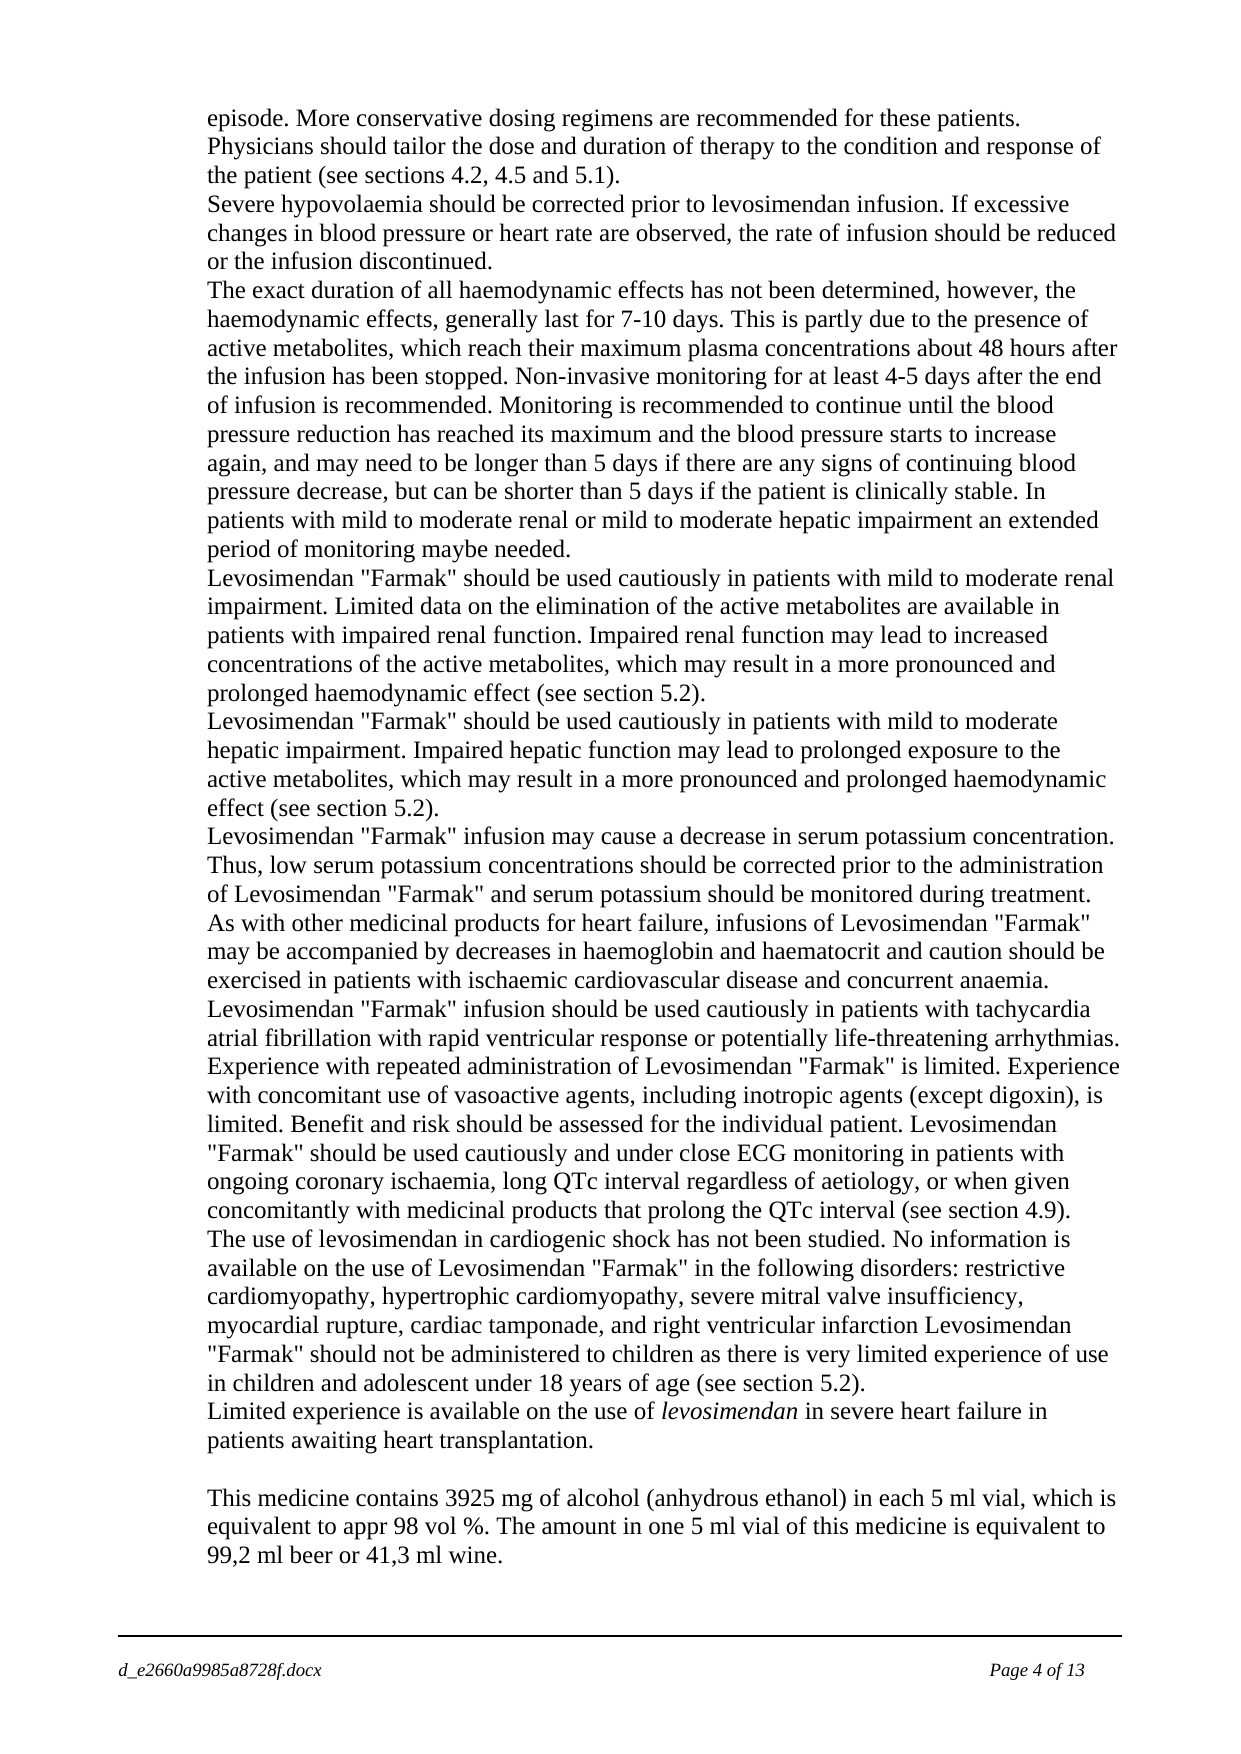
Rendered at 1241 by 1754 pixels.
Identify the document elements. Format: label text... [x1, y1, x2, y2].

text The exact duration of all haemodynamic effects has not been determined, however, the haemodynamic effects, generally last for 7-10 days. This is partly due to the presence of active metabolites, which reach their maximum plasma concentrations about 48 hours after the infusion has been stopped. Non-invasive monitoring for at least 4-5 days after the end of infusion is recommended. Monitoring is recommended to continue until the blood pressure reduction has reached its maximum and the blood pressure starts to increase again, and may need to be longer than 5 days if there are any signs of continuing blood pressure decrease, but can be shorter than 5 days if the patient is clinically stable. In patients with mild to moderate renal or mild to moderate hepatic impairment an extended period of monitoring maybe needed. [207, 275, 1122, 563]
text Levosimendan "Farmak" infusion may cause a decrease in serum potassium concentration. Thus, low serum potassium concentrations should be corrected prior to the administration of Levosimendan "Farmak" and serum potassium should be monitored during treatment. As with other medicinal products for heart failure, infusions of Levosimendan "Farmak" may be accompanied by decreases in haemoglobin and haematocrit and caution should be exercised in patients with ischaemic cardiovascular disease and concurrent anaemia. [207, 821, 1122, 994]
text Limited experience is available on the use of levosimendan in severe heart failure in patients awaiting heart transplantation. [207, 1396, 1122, 1454]
text Experience with repeated administration of Levosimendan "Farmak" is limited. Experience with concomitant use of vasoactive agents, including inotropic agents (except digoxin), is limited. Benefit and risk should be assessed for the individual patient. Levosimendan "Farmak" should be used cautiously and under close ECG monitoring in patients with ongoing coronary ischaemia, long QTc interval regardless of aetiology, or when given concomitantly with medicinal products that prolong the QTc interval (see section 4.9). [207, 1051, 1122, 1224]
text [207, 103, 1122, 189]
text Levosimendan "Farmak" infusion should be used cautiously in patients with tachycardia atrial fibrillation with rapid ventricular response or potentially life-threatening arrhythmias. [207, 994, 1122, 1051]
text This medicine contains 3925 mg of alcohol (anhydrous ethanol) in each 5 ml vial, which is equivalent to appr 98 vol %. The amount in one 5 ml vial of this medicine is equivalent to 99,2 ml beer or 41,3 ml wine. [207, 1483, 1122, 1569]
text The use of levosimendan in cardiogenic shock has not been studied. No information is available on the use of Levosimendan "Farmak" in the following disorders: restrictive cardiomyopathy, hypertrophic cardiomyopathy, severe mitral valve insufficiency, myocardial rupture, cardiac tamponade, and right ventricular infarction Levosimendan "Farmak" should not be administered to children as there is very limited experience of use in children and adolescent under 18 years of age (see section 5.2). [207, 1224, 1122, 1396]
text Levosimendan "Farmak" should be used cautiously in patients with mild to moderate hepatic impairment. Impaired hepatic function may lead to prolonged exposure to the active metabolites, which may result in a more pronounced and prolonged haemodynamic effect (see section 5.2). [207, 706, 1122, 821]
text Severe hypovolaemia should be corrected prior to levosimendan infusion. If excessive changes in blood pressure or heart rate are observed, the rate of infusion should be reduced or the infusion discontinued. [207, 189, 1122, 275]
text Levosimendan "Farmak" should be used cautiously in patients with mild to moderate renal impairment. Limited data on the elimination of the active metabolites are available in patients with impaired renal function. Impaired renal function may lead to increased concentrations of the active metabolites, which may result in a more pronounced and prolonged haemodynamic effect (see section 5.2). [207, 563, 1122, 706]
